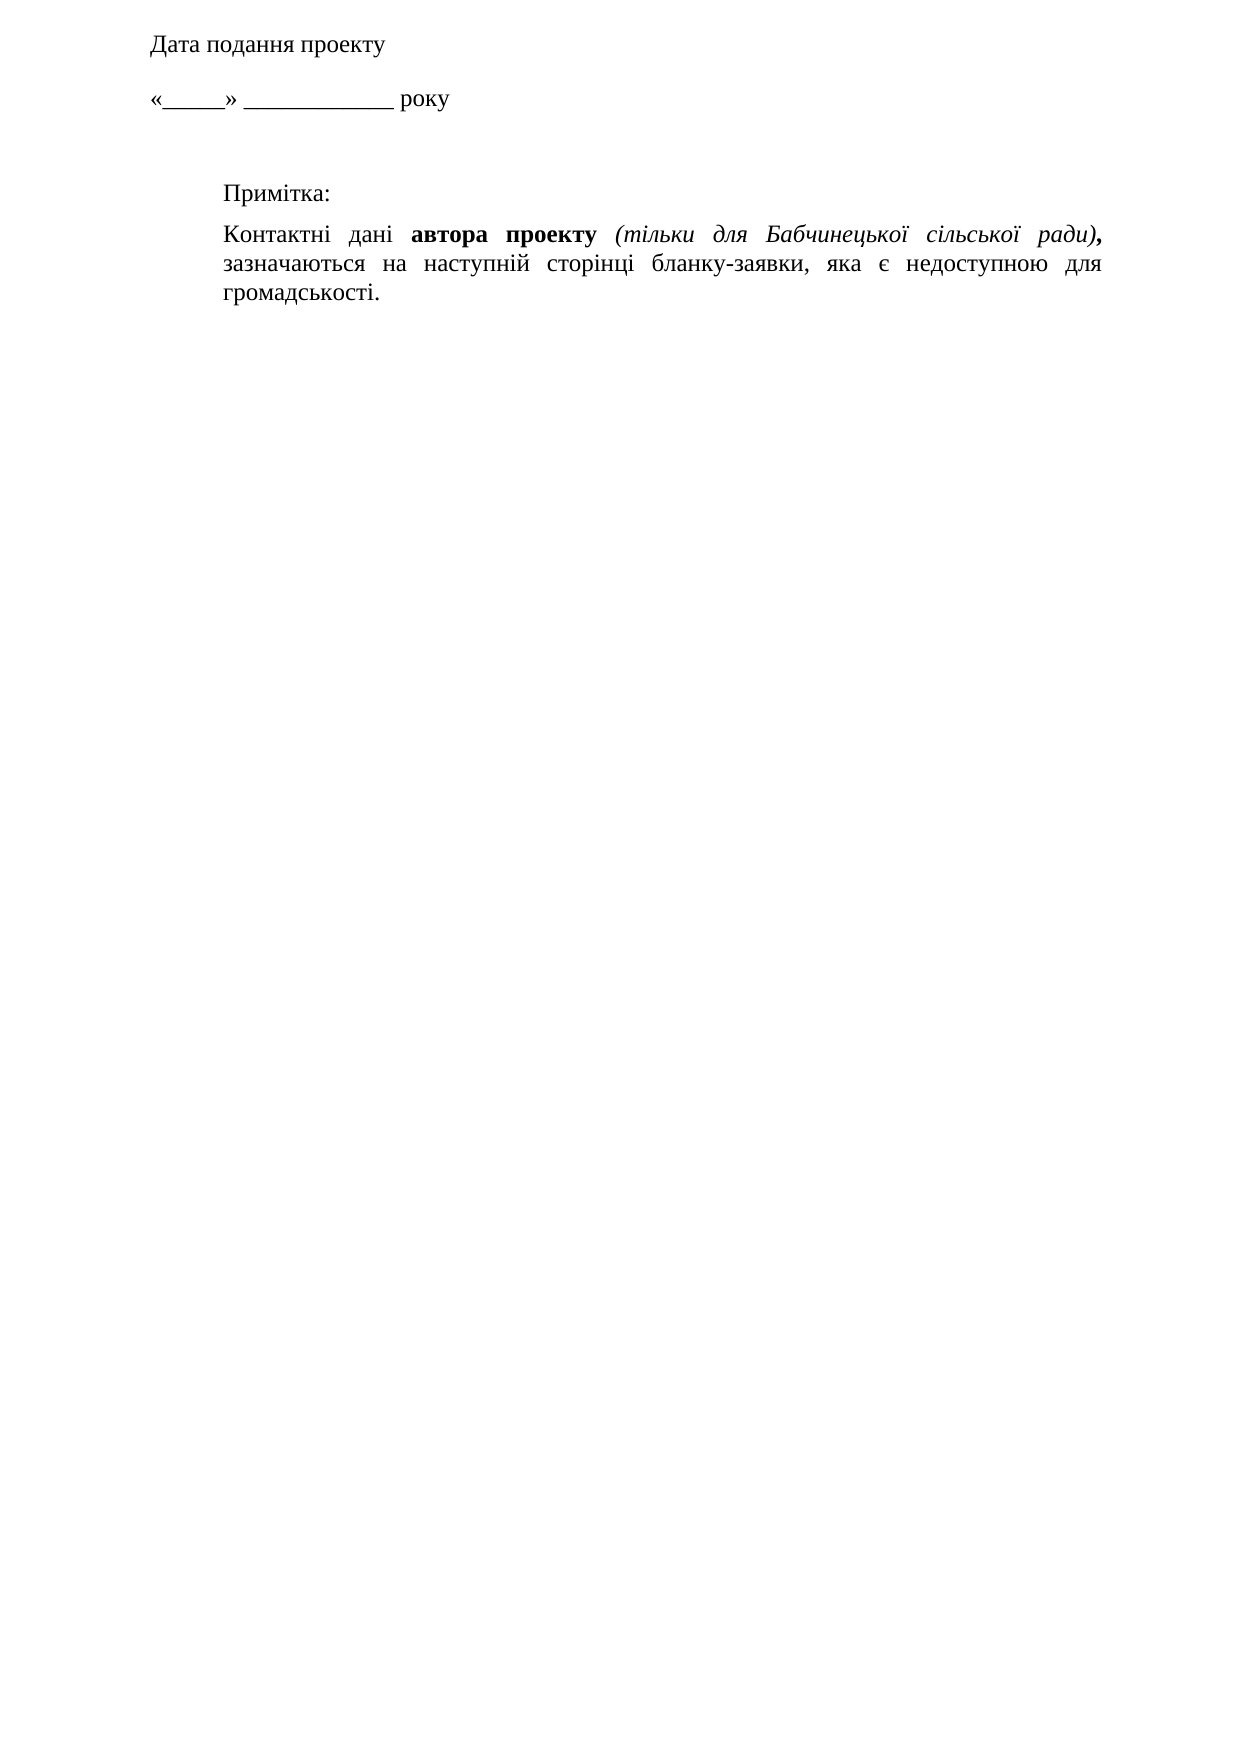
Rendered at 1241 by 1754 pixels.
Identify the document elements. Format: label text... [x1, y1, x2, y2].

text «_____» ____________ року [150, 83, 1122, 112]
text Контактні дані автора проекту (тільки для Бабчинецької сільської ради), зазначаються на наступній сторінці бланку-заявки, яка є недоступною для громадськості. [223, 219, 1103, 306]
text Дата подання проекту [150, 29, 1122, 58]
text Примітка: [223, 178, 1103, 207]
